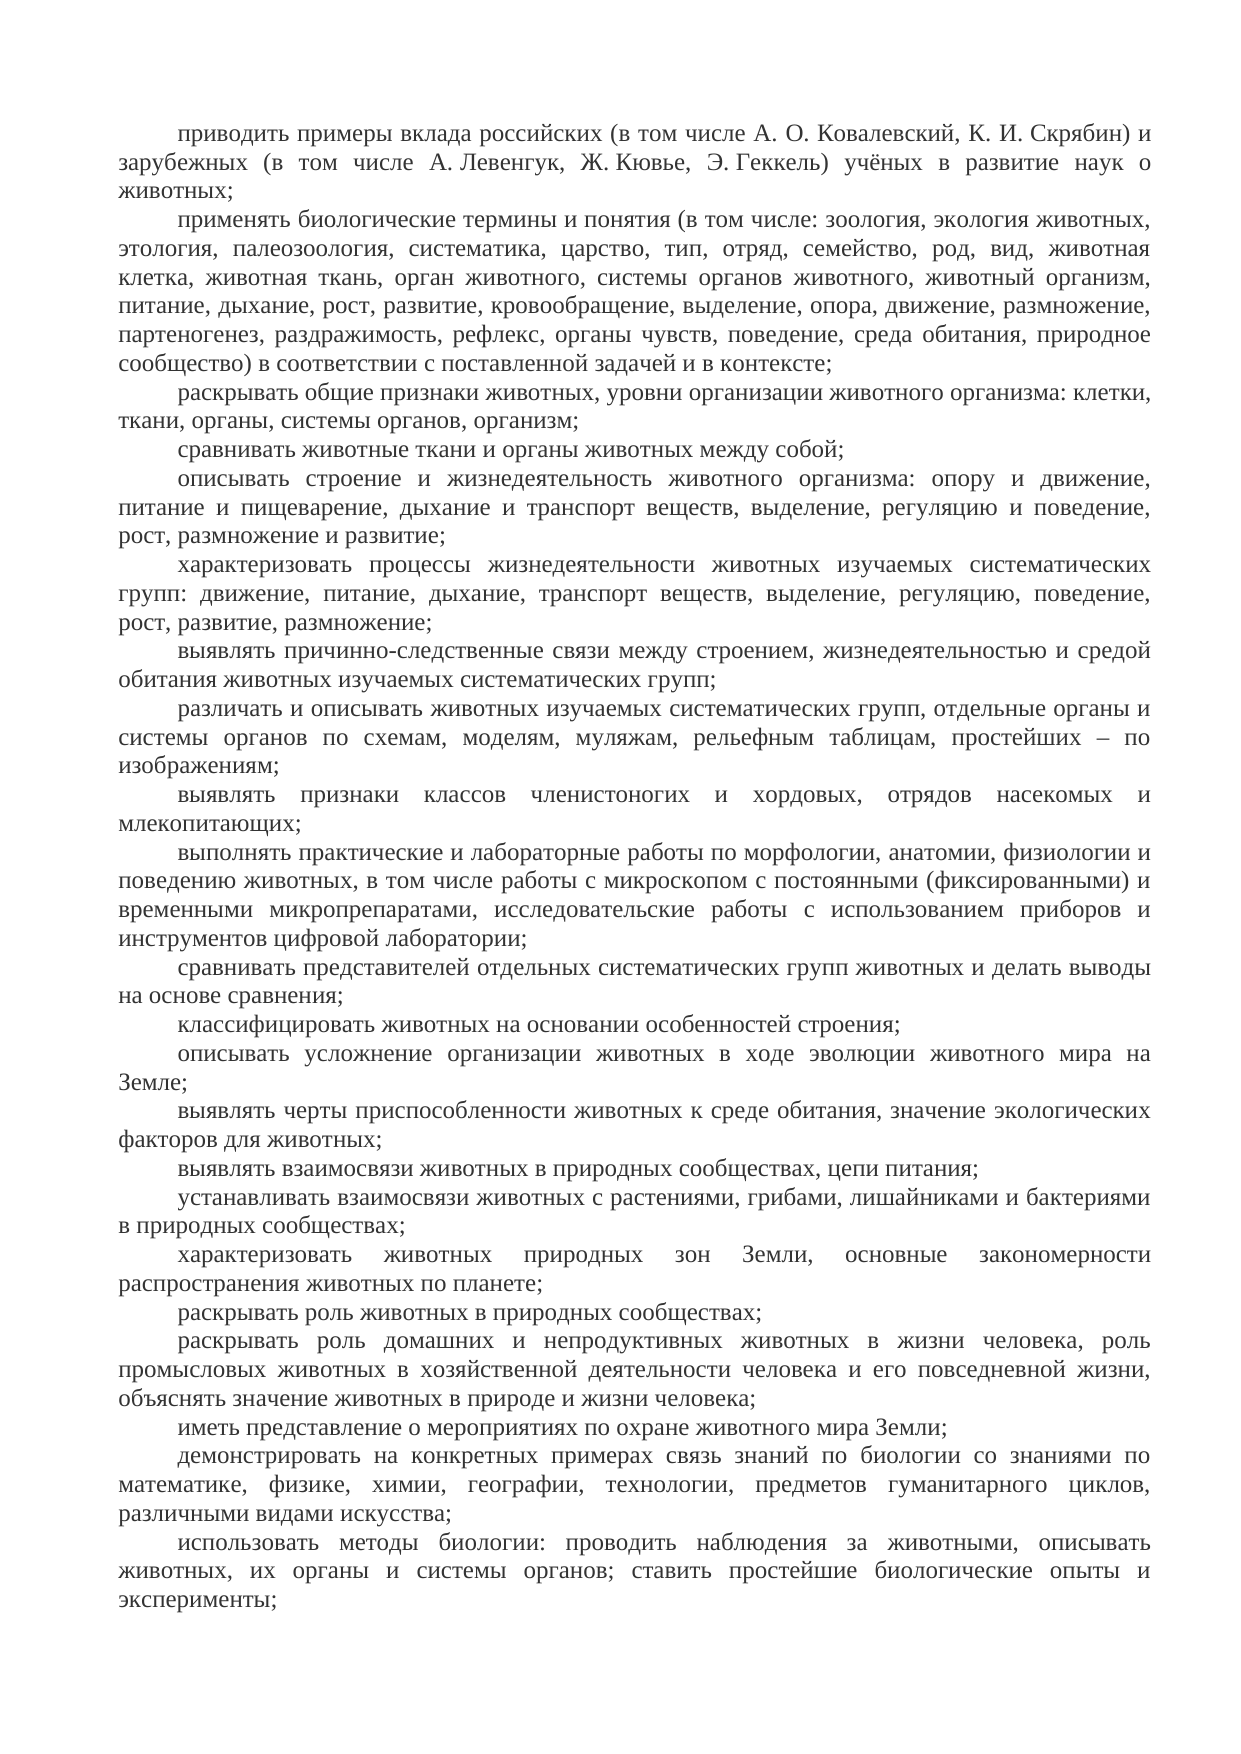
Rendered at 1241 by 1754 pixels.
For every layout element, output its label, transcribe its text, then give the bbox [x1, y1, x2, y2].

text различать и описывать животных изучаемых систематических групп, отдельные органы и системы органов по схемам, моделям, муляжам, рельефным таблицам, простейших – по изображениям; [118, 693, 1152, 779]
text применять биологические термины и понятия (в том числе: зоология, экология животных, этология, палеозоология, систематика, царство, тип, отряд, семейство, род, вид, животная клетка, животная ткань, орган животного, системы органов животного, животный организм, питание, дыхание, рост, развитие, кровообращение, выделение, опора, движение, размножение, партеногенез, раздражимость, рефлекс, органы чувств, поведение, среда обитания, природное сообщество) в соответствии с поставленной задачей и в контексте; [118, 204, 1152, 377]
text выявлять взаимосвязи животных в природных сообществах, цепи питания; [118, 1153, 1152, 1182]
text описывать строение и жизнедеятельность животного организма: опору и движение, питание и пищеварение, дыхание и транспорт веществ, выделение, регуляцию и поведение, рост, размножение и развитие; [118, 463, 1152, 549]
text сравнивать представителей отдельных систематических групп животных и делать выводы на основе сравнения; [118, 952, 1152, 1009]
text демонстрировать на конкретных примерах связь знаний по биологии со знаниями по математике, физике, химии, географии, технологии, предметов гуманитарного циклов, различными видами искусства; [118, 1441, 1152, 1527]
text использовать методы биологии: проводить наблюдения за животными, описывать животных, их органы и системы органов; ставить простейшие биологические опыты и эксперименты; [118, 1527, 1152, 1613]
text раскрывать роль домашних и непродуктивных животных в жизни человека, роль промысловых животных в хозяйственной деятельности человека и его повседневной жизни, объяснять значение животных в природе и жизни человека; [118, 1326, 1152, 1412]
text раскрывать роль животных в природных сообществах; [118, 1297, 1152, 1326]
text характеризовать процессы жизнедеятельности животных изучаемых систематических групп: движение, питание, дыхание, транспорт веществ, выделение, регуляцию, поведение, рост, развитие, размножение; [118, 549, 1152, 636]
text устанавливать взаимосвязи животных с растениями, грибами, лишайниками и бактериями в природных сообществах; [118, 1182, 1152, 1239]
text описывать усложнение организации животных в ходе эволюции животного мира на Земле; [118, 1038, 1152, 1096]
text характеризовать животных природных зон Земли, основные закономерности распространения животных по планете; [118, 1239, 1152, 1297]
text выполнять практические и лабораторные работы по морфологии, анатомии, физиологии и поведению животных, в том числе работы с микроскопом с постоянными (фиксированными) и временными микропрепаратами, исследовательские работы с использованием приборов и инструментов цифровой лаборатории; [118, 837, 1152, 952]
text выявлять черты приспособленности животных к среде обитания, значение экологических факторов для животных; [118, 1096, 1152, 1153]
text выявлять причинно-следственные связи между строением, жизнедеятельностью и средой обитания животных изучаемых систематических групп; [118, 636, 1152, 693]
text сравнивать животные ткани и органы животных между собой; [118, 434, 1152, 463]
text классифицировать животных на основании особенностей строения; [118, 1009, 1152, 1038]
text иметь представление о мероприятиях по охране животного мира Земли; [118, 1412, 1152, 1441]
text выявлять признаки классов членистоногих и хордовых, отрядов насекомых и млекопитающих; [118, 779, 1152, 837]
text приводить примеры вклада российских (в том числе А. О. Ковалевский, К. И. Скрябин) и зарубежных (в том числе А. Левенгук, Ж. Кювье, Э. Геккель) учёных в развитие наук о животных; [118, 118, 1152, 204]
text раскрывать общие признаки животных, уровни организации животного организма: клетки, ткани, органы, системы органов, организм; [118, 377, 1152, 434]
